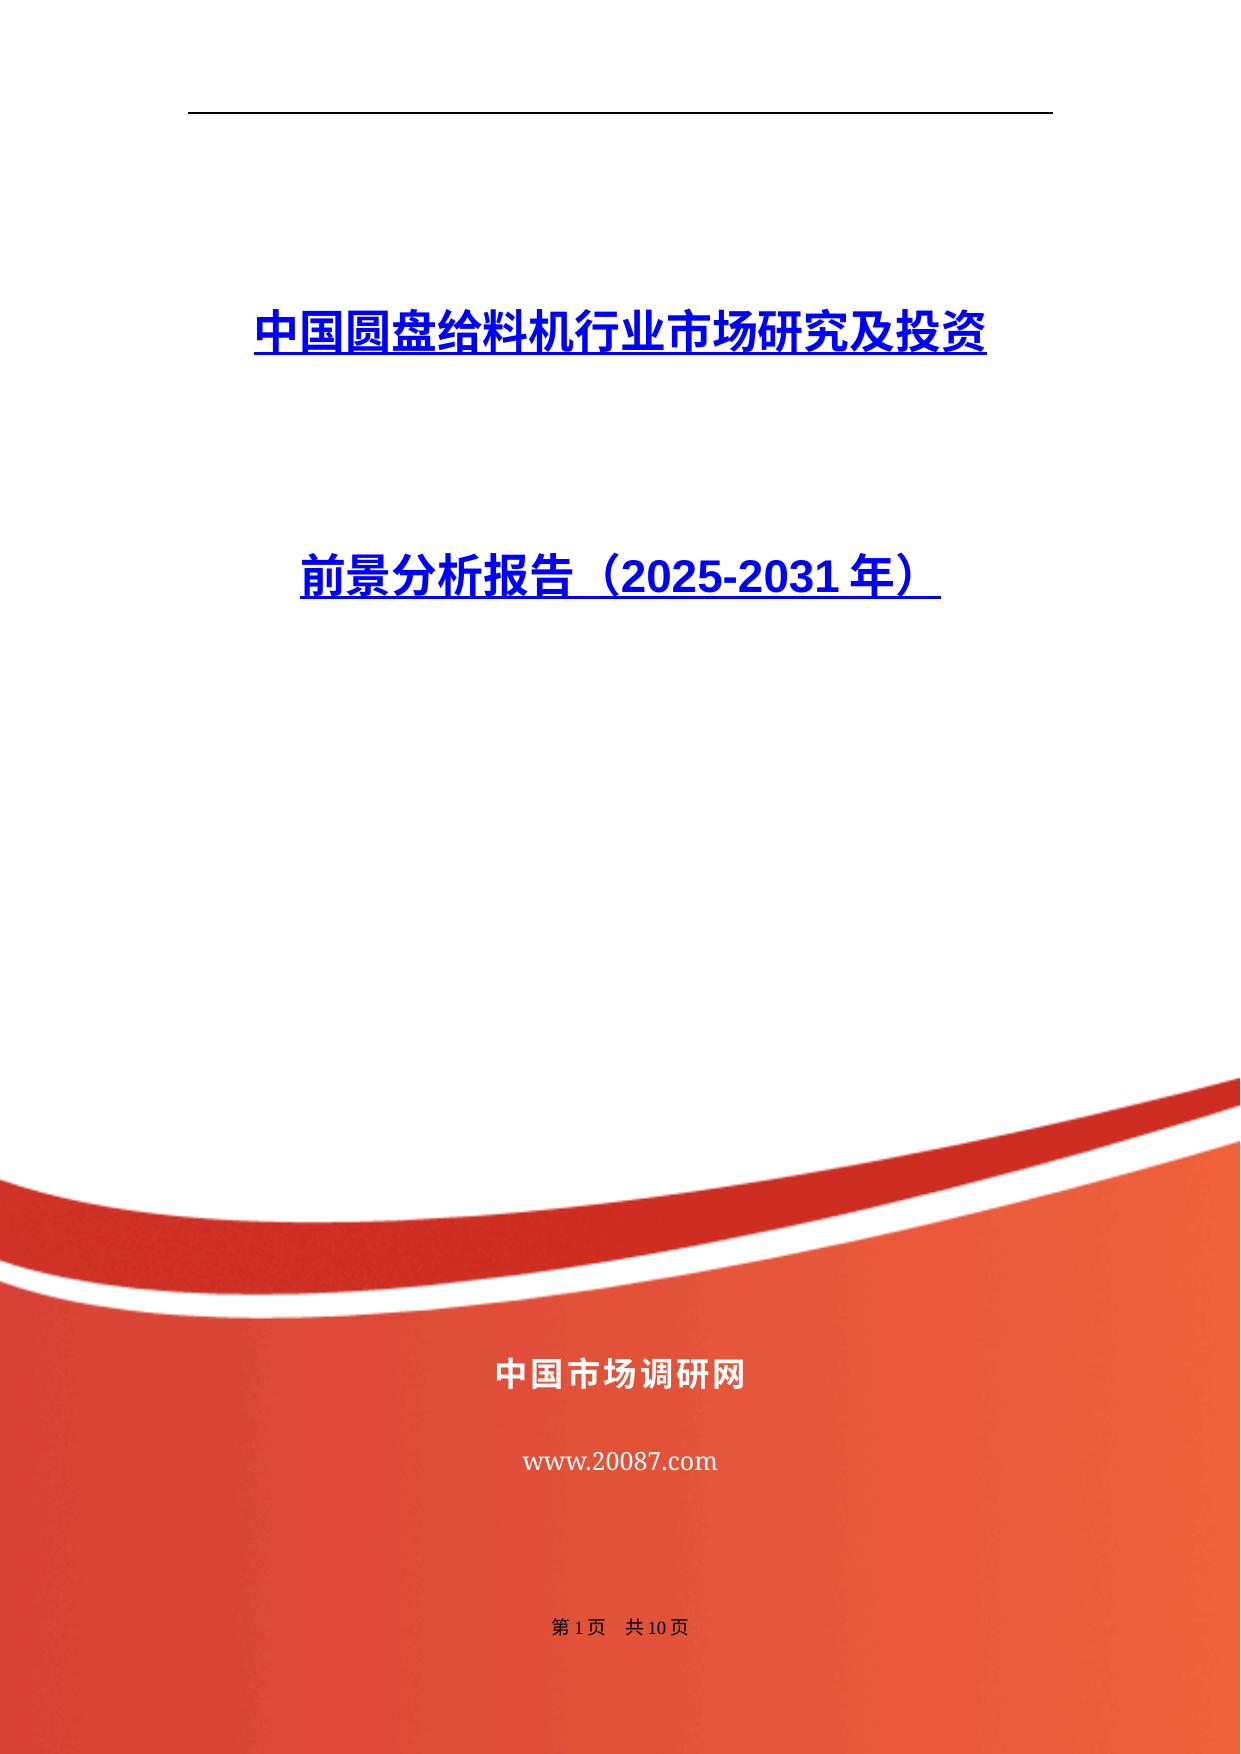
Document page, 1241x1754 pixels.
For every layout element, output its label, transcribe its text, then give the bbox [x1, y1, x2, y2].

subtitle 中国市场调研网 [187, 1339, 1053, 1404]
picture [0, 1006, 1241, 1754]
text www.20087.com [187, 1428, 1053, 1493]
table_header 中国圆盘给料机行业市场研究及投资前景分析报告（2025-2031年） [188, 207, 1053, 773]
